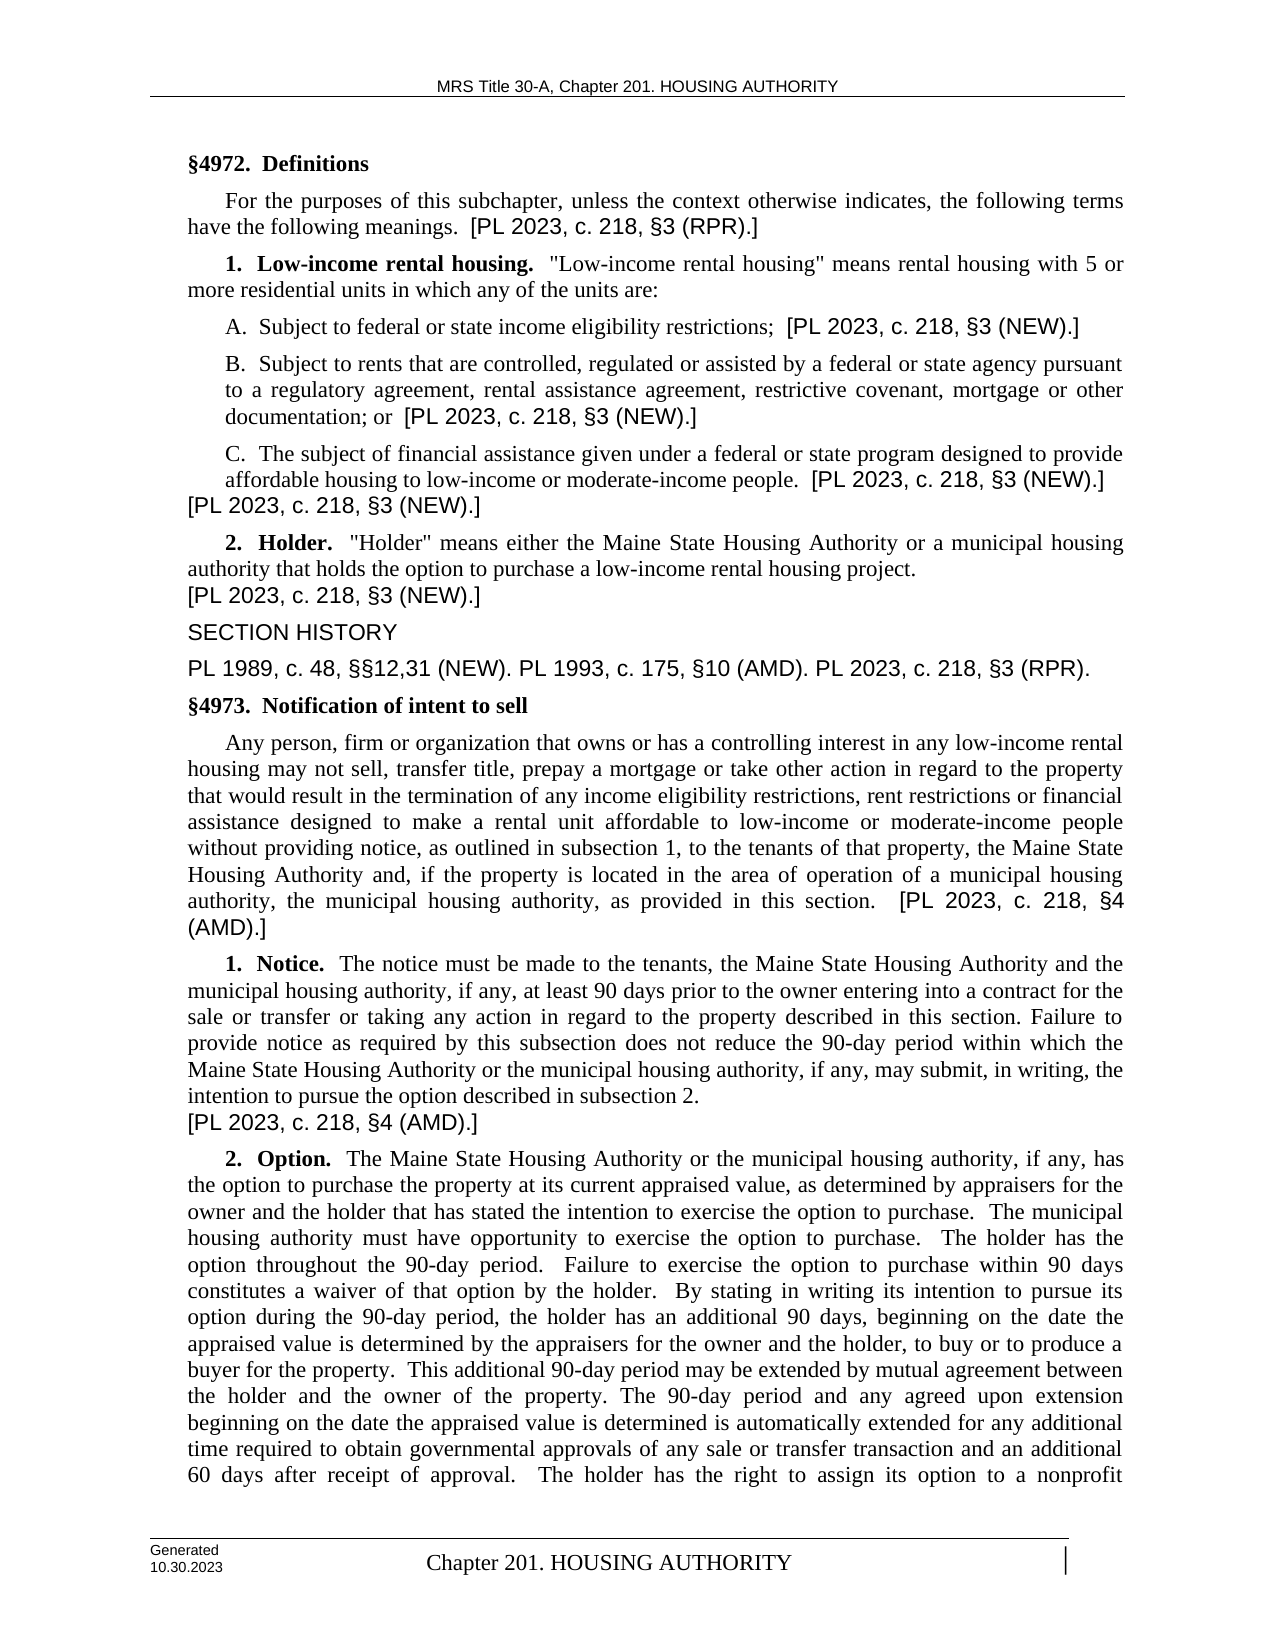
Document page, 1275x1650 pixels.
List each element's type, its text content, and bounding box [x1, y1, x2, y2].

text For the purposes of this subchapter, unless the context otherwise indicates, the following terms have the following meanings. [PL 2023, c. 218, §3 (RPR).] [187, 187, 1125, 239]
text B. Subject to rents that are controlled, regulated or assisted by a federal or state agency pursuant to a regulatory agreement, rental assistance agreement, restrictive covenant, mortgage or other documentation; or [PL 2023, c. 218, §3 (NEW).] [225, 350, 1125, 429]
text §4972. Definitions [187, 150, 1125, 176]
text Any person, firm or organization that owns or has a controlling interest in any low-income rental housing may not sell, transfer title, prepay a mortgage or take other action in regard to the property that would result in the termination of any income eligibility restrictions, rent restrictions or financial assistance designed to make a rental unit affordable to low-income or moderate-income people without providing notice, as outlined in subsection 1, to the tenants of that property, the Maine State Housing Authority and, if the property is located in the area of operation of a municipal housing authority, the municipal housing authority, as provided in this section. [PL 2023, c. 218, §4 (AMD).] [187, 729, 1125, 940]
text A. Subject to federal or state income eligibility restrictions; [PL 2023, c. 218, §3 (NEW).] [225, 313, 1125, 339]
text [PL 2023, c. 218, §3 (NEW).] [187, 582, 1125, 608]
text §4973. Notification of intent to sell [187, 692, 1125, 718]
text C. The subject of financial assistance given under a federal or state program designed to provide affordable housing to low-income or moderate-income people. [PL 2023, c. 218, §3 (NEW).] [225, 439, 1125, 492]
text SECTION HISTORY [187, 619, 1125, 645]
text 2. Holder. "Holder" means either the Maine State Housing Authority or a municipal housing authority that holds the option to purchase a low-income rental housing project. [187, 529, 1125, 582]
text [PL 2023, c. 218, §3 (NEW).] [187, 492, 1125, 519]
text 1. Low-income rental housing. "Low-income rental housing" means rental housing with 5 or more residential units in which any of the units are: [187, 250, 1125, 303]
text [187, 1145, 1125, 1488]
text 1. Notice. The notice must be made to the tenants, the Maine State Housing Authority and the municipal housing authority, if any, at least 90 days prior to the owner entering into a contract for the sale or transfer or taking any action in regard to the property described in this section. Failure to provide notice as required by this subsection does not reduce the 90-day period within which the Maine State Housing Authority or the municipal housing authority, if any, may submit, in writing, the intention to pursue the option described in subsection 2. [187, 950, 1125, 1108]
text [PL 2023, c. 218, §4 (AMD).] [187, 1108, 1125, 1135]
text PL 1989, c. 48, §§12,31 (NEW). PL 1993, c. 175, §10 (AMD). PL 2023, c. 218, §3 (RPR). [187, 655, 1125, 682]
